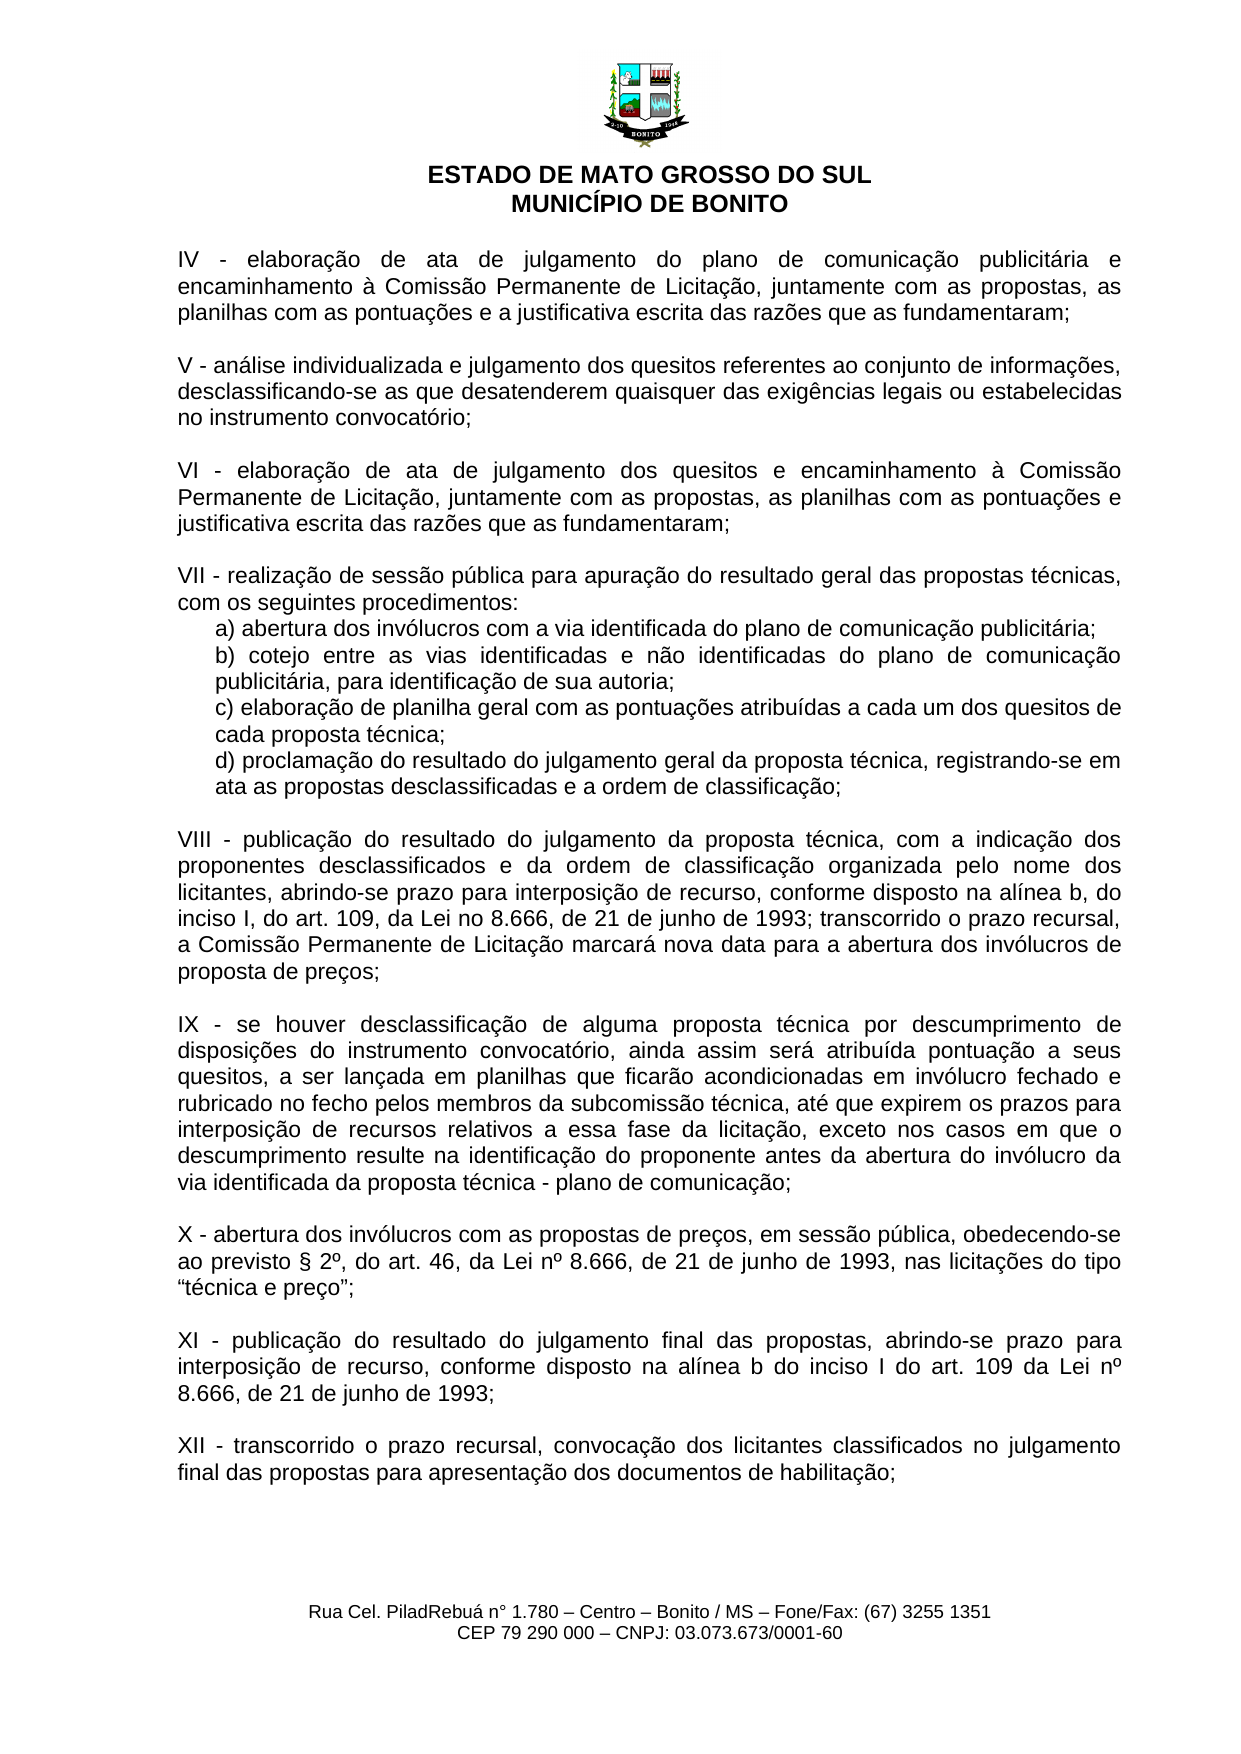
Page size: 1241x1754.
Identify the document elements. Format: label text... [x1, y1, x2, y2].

text XII - transcorrido o prazo recursal, convocação dos licitantes classificados no julgamento final das propostas para apresentação dos documentos de habilitação; [177, 1432, 1122, 1485]
text IV - elaboração de ata de julgamento do plano de comunicação publicitária e encaminhamento à Comissão Permanente de Licitação, juntamente com as propostas, as planilhas com as pontuações e a justificativa escrita das razões que as fundamentaram; [177, 246, 1122, 325]
picture [577, 49, 723, 153]
text VII - realização de sessão pública para apuração do resultado geral das propostas técnicas, com os seguintes procedimentos: [177, 562, 1122, 615]
text a) abertura dos invólucros com a via identificada do plano de comunicação publicitária; [215, 615, 1122, 642]
text d) proclamação do resultado do julgamento geral da proposta técnica, registrando-se em ata as propostas desclassificadas e a ordem de classificação; [215, 747, 1122, 800]
text IX - se houver desclassificação de alguma proposta técnica por descumprimento de disposições do instrumento convocatório, ainda assim será atribuída pontuação a seus quesitos, a ser lançada em planilhas que ficarão acondicionadas em invólucro fechado e rubricado no fecho pelos membros da subcomissão técnica, até que expirem os prazos para interposição de recursos relativos a essa fase da licitação, exceto nos casos em que o descumprimento resulte na identificação do proponente antes da abertura do invólucro da via identificada da proposta técnica - plano de comunicação; [177, 1011, 1122, 1195]
text XI - publicação do resultado do julgamento final das propostas, abrindo-se prazo para interposição de recurso, conforme disposto na alínea b do inciso I do art. 109 da Lei nº 8.666, de 21 de junho de 1993; [177, 1327, 1122, 1406]
text c) elaboração de planilha geral com as pontuações atribuídas a cada um dos quesitos de cada proposta técnica; [215, 694, 1122, 747]
text b) cotejo entre as vias identificadas e não identificadas do plano de comunicação publicitária, para identificação de sua autoria; [215, 642, 1122, 694]
text X - abertura dos invólucros com as propostas de preços, em sessão pública, obedecendo-se ao previsto § 2º, do art. 46, da Lei nº 8.666, de 21 de junho de 1993, nas licitações do tipo “técnica e preço”; [177, 1221, 1122, 1300]
text V - análise individualizada e julgamento dos quesitos referentes ao conjunto de informações, desclassificando-se as que desatenderem quaisquer das exigências legais ou estabelecidas no instrumento convocatório; [177, 352, 1122, 431]
text VIII - publicação do resultado do julgamento da proposta técnica, com a indicação dos proponentes desclassificados e da ordem de classificação organizada pelo nome dos licitantes, abrindo-se prazo para interposição de recurso, conforme disposto na alínea b, do inciso I, do art. 109, da Lei no 8.666, de 21 de junho de 1993; transcorrido o prazo recursal, a Comissão Permanente de Licitação marcará nova data para a abertura dos invólucros de proposta de preços; [177, 826, 1122, 984]
text VI - elaboração de ata de julgamento dos quesitos e encaminhamento à Comissão Permanente de Licitação, juntamente com as propostas, as planilhas com as pontuações e justificativa escrita das razões que as fundamentaram; [177, 457, 1122, 536]
